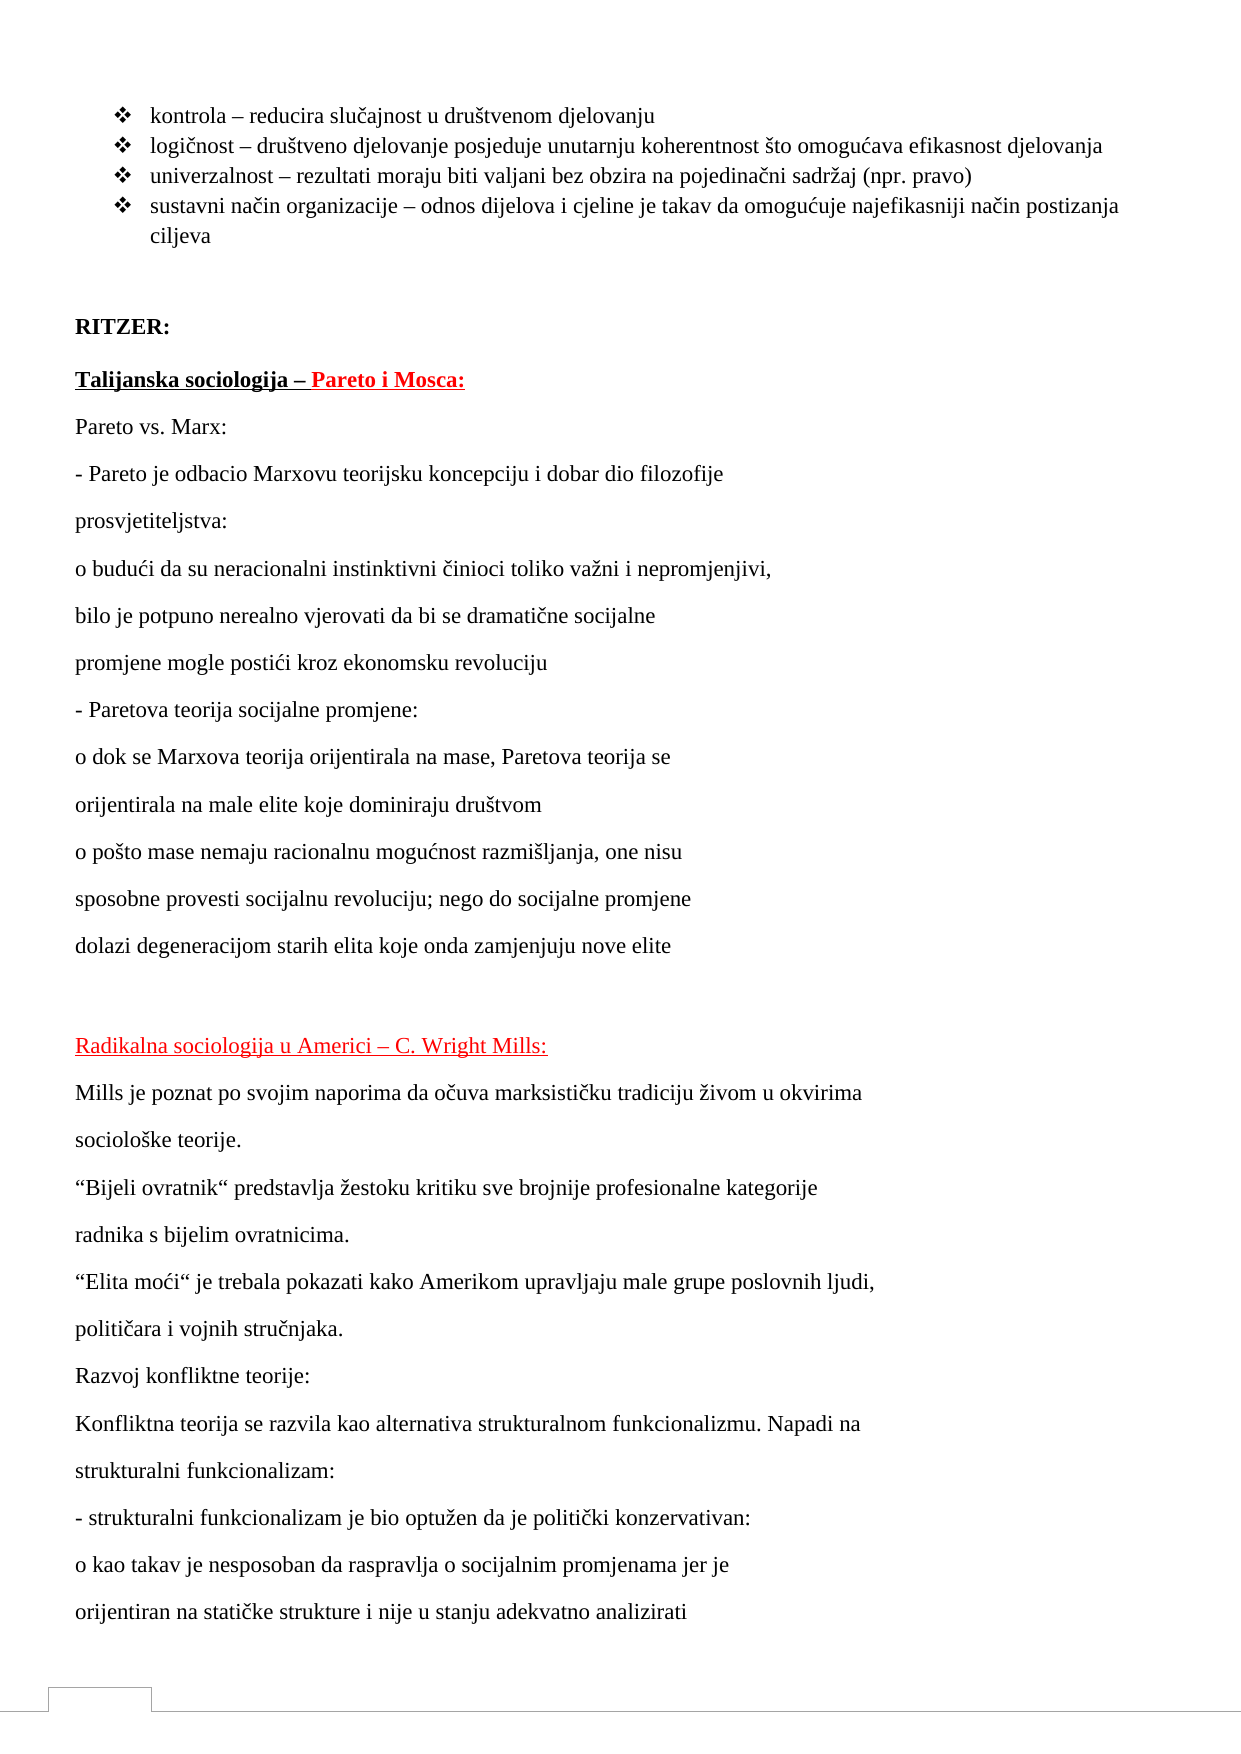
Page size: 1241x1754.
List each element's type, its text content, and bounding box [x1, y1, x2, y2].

text o budući da su neracionalni instinktivni činioci toliko važni i nepromjenjivi, [75, 555, 1165, 581]
text strukturalni funkcionalizam: [75, 1457, 1165, 1483]
list univerzalnost – rezultati moraju biti valjani bez obzira na pojedinačni sadržaj (npr. pravo) [112, 162, 1165, 188]
text promjene mogle postići kroz ekonomsku revoluciju [75, 649, 1165, 675]
text - Paretova teorija socijalne promjene: [75, 696, 1165, 723]
text orijentiran na statičke strukture i nije u stanju adekvatno analizirati [75, 1598, 1165, 1625]
text sociološke teorije. [75, 1126, 1165, 1153]
text o kao takav je nesposoban da raspravlja o socijalnim promjenama jer je [75, 1551, 1165, 1577]
list kontrola – reducira slučajnost u društvenom djelovanju [112, 102, 1165, 128]
text RITZER: [75, 313, 1165, 339]
text Konfliktna teorija se razvila kao alternativa strukturalnom funkcionalizmu. Napadi na [75, 1409, 1165, 1436]
text “Elita moći“ je trebala pokazati kako Amerikom upravljaju male grupe poslovnih ljudi, [75, 1268, 1165, 1294]
text “Bijeli ovratnik“ predstavlja žestoku kritiku sve brojnije profesionalne kategorije [75, 1174, 1165, 1200]
list sustavni način organizacije – odnos dijelova i cjeline je takav da omogućuje najefikasniji način postizanja ciljeva [112, 192, 1165, 249]
text - strukturalni funkcionalizam je bio optužen da je politički konzervativan: [75, 1504, 1165, 1530]
text bilo je potpuno nerealno vjerovati da bi se dramatične socijalne [75, 602, 1165, 628]
text - Pareto je odbacio Marxovu teorijsku koncepciju i dobar dio filozofije [75, 460, 1165, 487]
text Talijanska sociologija – Pareto i Mosca: [75, 366, 1165, 392]
text Razvoj konfliktne teorije: [75, 1362, 1165, 1389]
text sposobne provesti socijalnu revoluciju; nego do socijalne promjene [75, 885, 1165, 911]
text Mills je poznat po svojim naporima da očuva marksističku tradiciju živom u okvirima [75, 1079, 1165, 1106]
text političara i vojnih stručnjaka. [75, 1315, 1165, 1342]
text o pošto mase nemaju racionalnu mogućnost razmišljanja, one nisu [75, 838, 1165, 864]
text o dok se Marxova teorija orijentirala na mase, Paretova teorija se [75, 743, 1165, 770]
text orijentirala na male elite koje dominiraju društvom [75, 791, 1165, 817]
text dolazi degeneracijom starih elita koje onda zamjenjuju nove elite [75, 932, 1165, 958]
text Pareto vs. Marx: [75, 413, 1165, 439]
text radnika s bijelim ovratnicima. [75, 1221, 1165, 1247]
list logičnost – društveno djelovanje posjeduje unutarnju koherentnost što omogućava efikasnost djelovanja [112, 132, 1165, 158]
text Radikalna sociologija u Americi – C. Wright Mills: [75, 1032, 1165, 1058]
text prosvjetiteljstva: [75, 507, 1165, 534]
